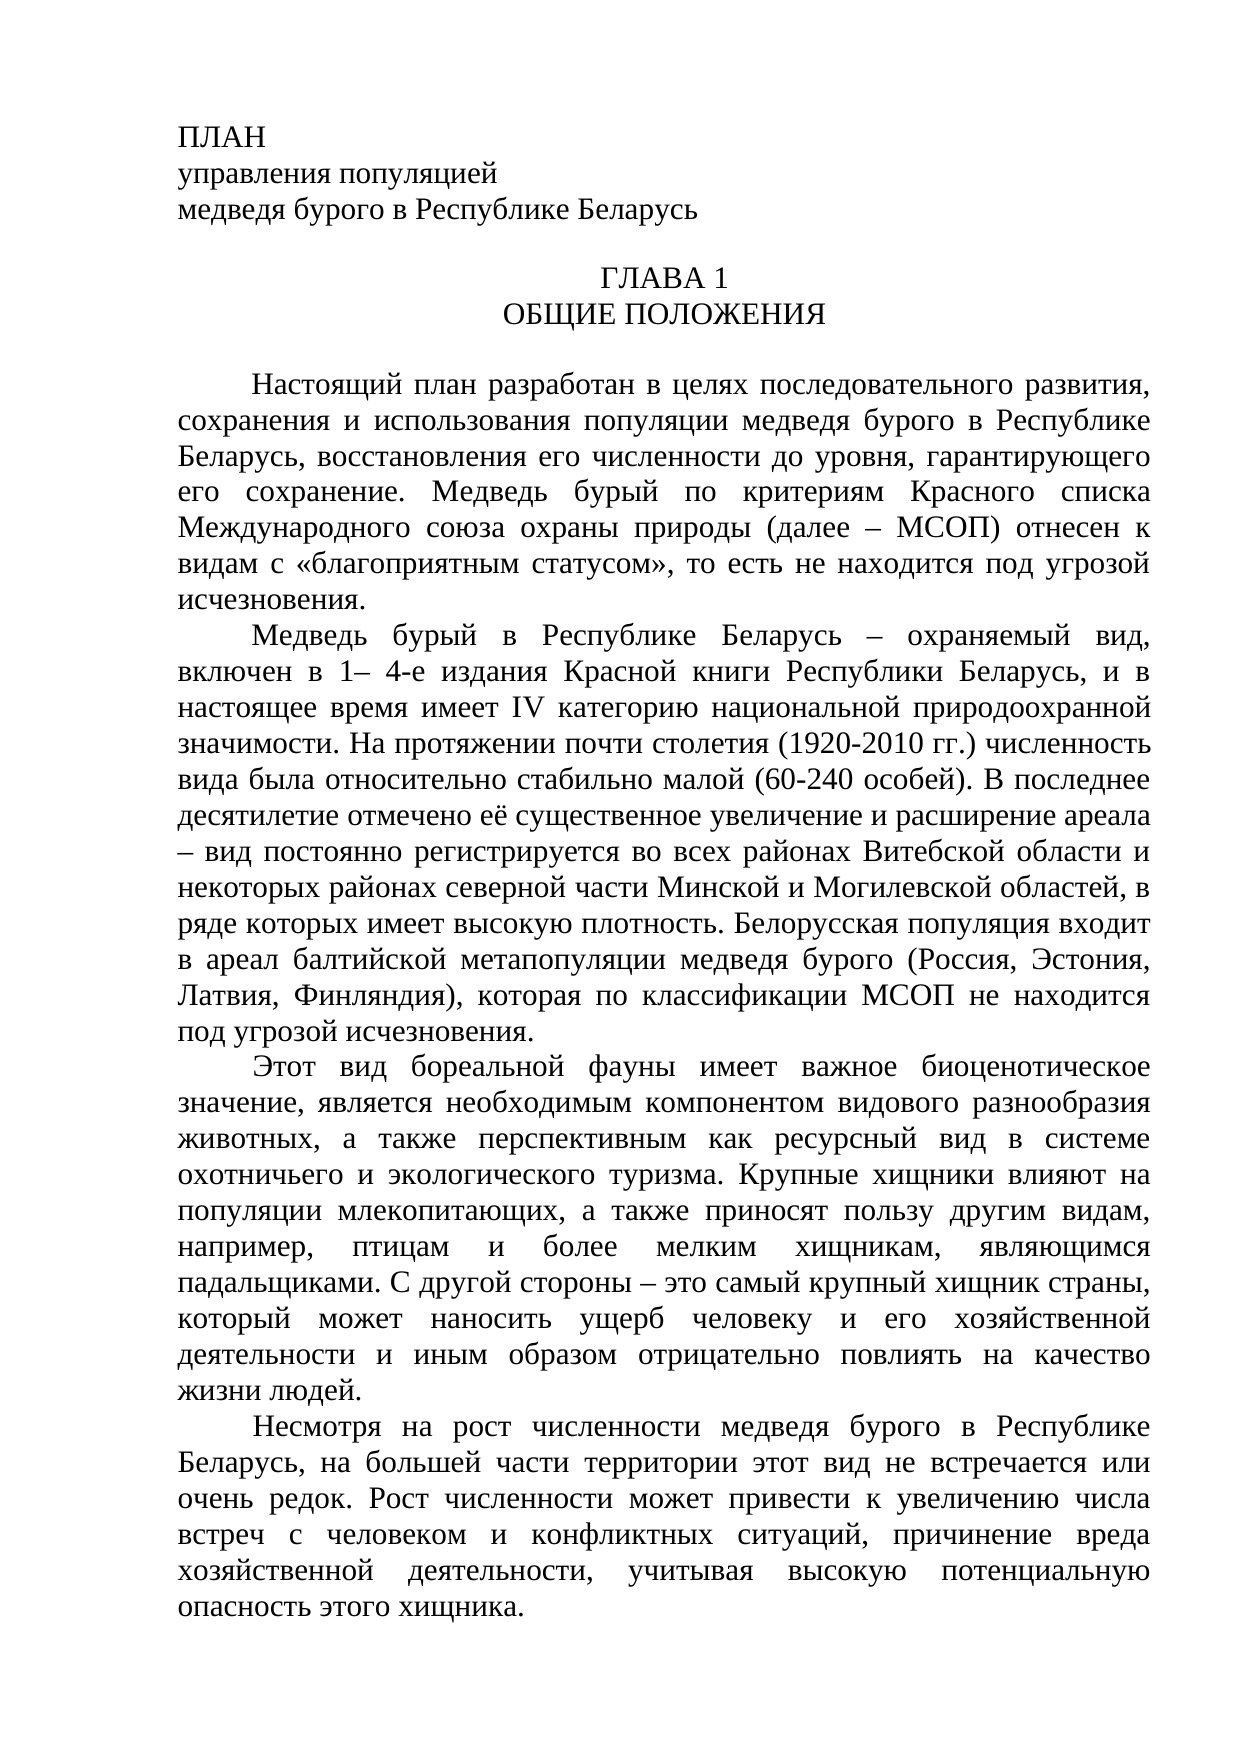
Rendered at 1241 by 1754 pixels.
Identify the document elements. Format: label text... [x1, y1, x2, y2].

text Этот вид бореальной фауны имеет важное биоценотическое значение, является необходимым компонентом видового разнообразия животных, а также перспективным как ресурсный вид в системе охотничьего и экологического туризма. Крупные хищники влияют на популяции млекопитающих, а также приносят пользу другим видам, например, птицам и более мелким хищникам, являющимся падальщиками. С другой стороны – это самый крупный хищник страны, который может наносить ущерб человеку и его хозяйственной деятельности и иным образом отрицательно повлиять на качество жизни людей. [177, 1048, 1152, 1407]
text управления популяцией [177, 154, 1152, 190]
text ПЛАН [177, 118, 1152, 154]
text Несмотря на рост численности медведя бурого в Республике Беларусь, на большей части территории этот вид не встречается или очень редок. Рост численности может привести к увеличению числа встреч с человеком и конфликтных ситуаций, причинение вреда хозяйственной деятельности, учитывая высокую потенциальную опасность этого хищника. [177, 1407, 1152, 1623]
text ОБЩИЕ ПОЛОЖЕНИЯ [177, 295, 1152, 331]
text медведя бурого в Республике Беларусь [177, 190, 1152, 226]
text ГЛАВА 1 [177, 259, 1152, 295]
text Медведь бурый в Республике Беларусь – охраняемый вид, включен в 1– 4-е издания Красной книги Республики Беларусь, и в настоящее время имеет IV категорию национальной природоохранной значимости. На протяжении почти столетия (1920-2010 гг.) численность вида была относительно стабильно малой (60-240 особей). В последнее десятилетие отмечено её существенное увеличение и расширение ареала – вид постоянно регистрируется во всех районах Витебской области и некоторых районах северной части Минской и Могилевской областей, в ряде которых имеет высокую плотность. Белорусская популяция входит в ареал балтийской метапопуляции медведя бурого (Россия, Эстония, Латвия, Финляндия), которая по классификации МСОП не находится под угрозой исчезновения. [177, 616, 1152, 1048]
text Настоящий план разработан в целях последовательного развития, сохранения и использования популяции медведя бурого в Республике Беларусь, восстановления его численности до уровня, гарантирующего его сохранение. Медведь бурый по критериям Красного списка Международного союза охраны природы (далее – МСОП) отнесен к видам с «благоприятным статусом», то есть не находится под угрозой исчезновения. [177, 365, 1152, 616]
